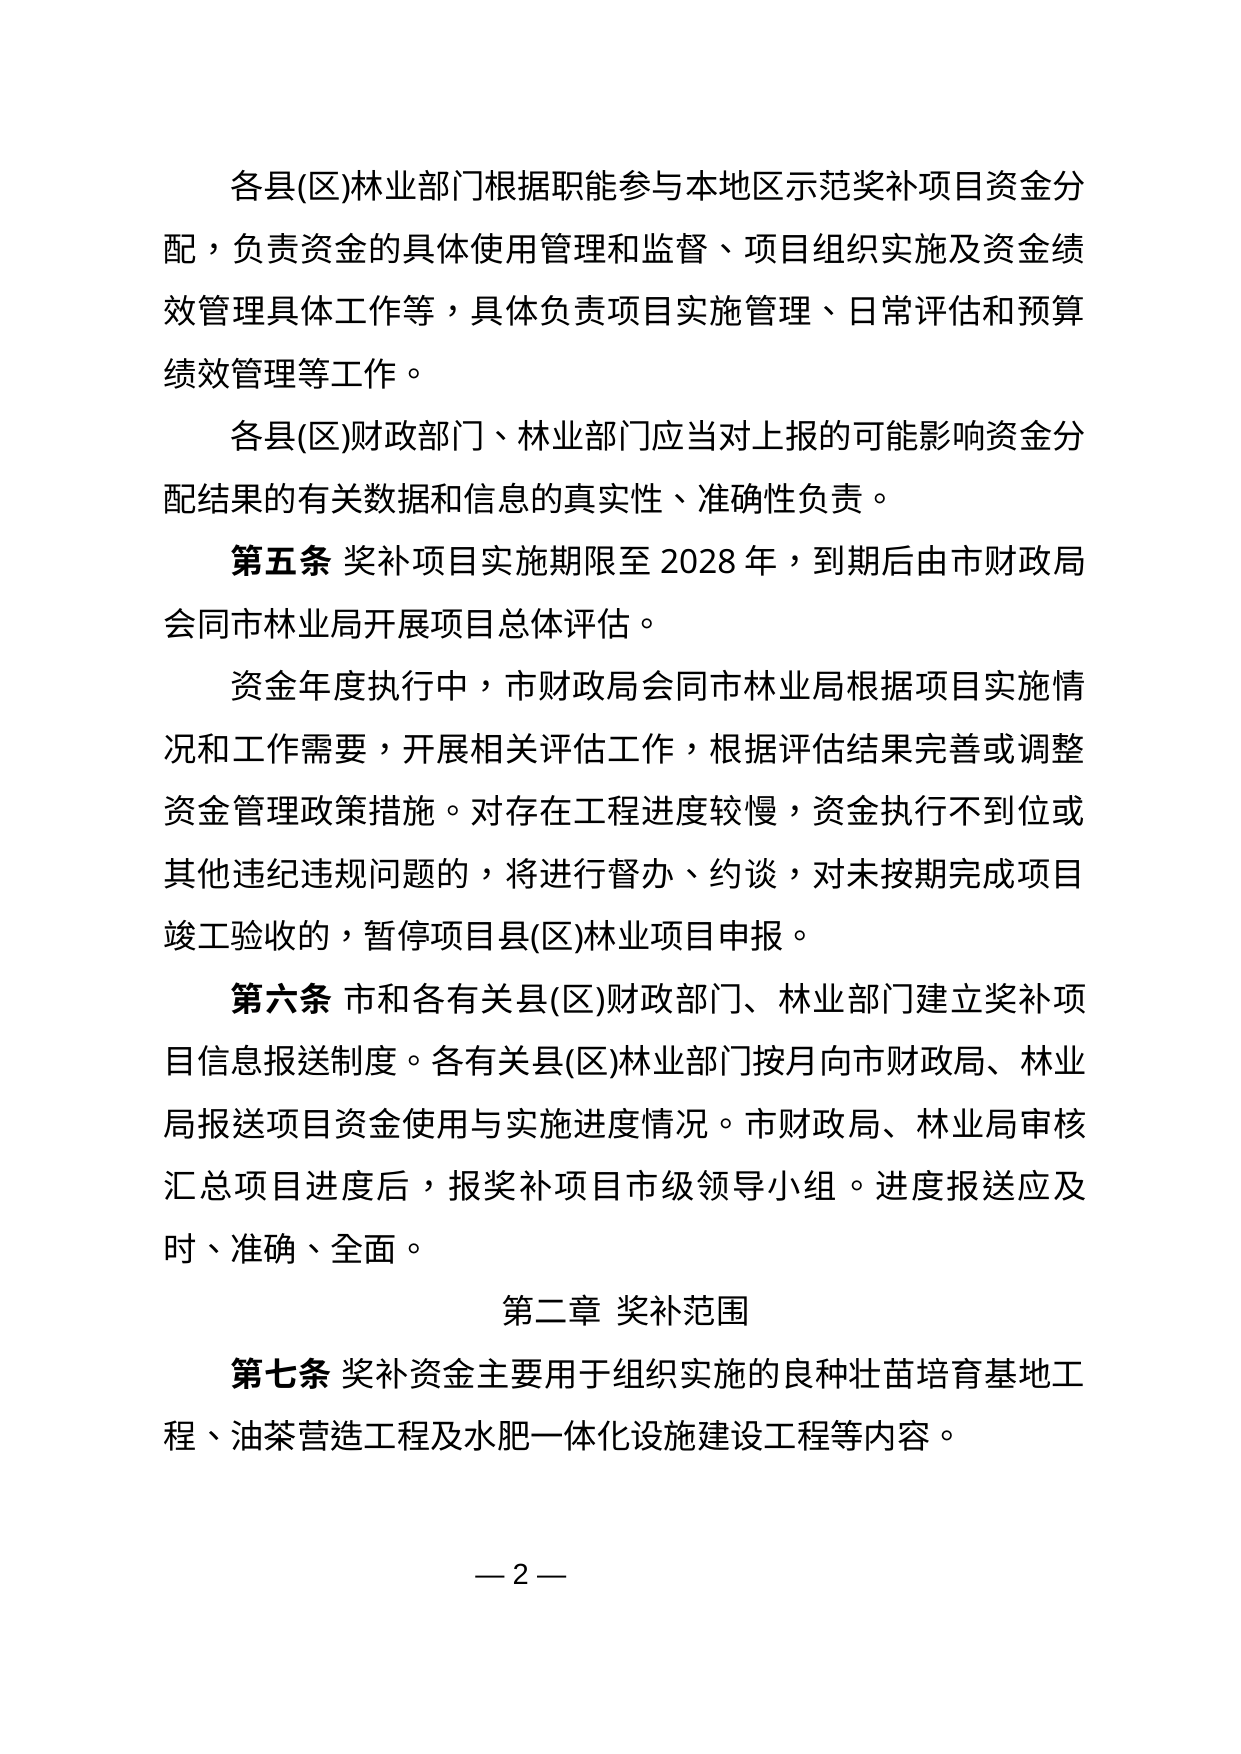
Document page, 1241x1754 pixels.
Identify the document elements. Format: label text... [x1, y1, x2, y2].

text 第二章 奖补范围 [163, 1274, 1087, 1336]
text 第六条 市和各有关县(区)财政部门、林业部门建立奖补项目信息报送制度。各有关县(区)林业部门按月向市财政局、林业局报送项目资金使用与实施进度情况。市财政局、林业局审核汇总项目进度后，报奖补项目市级领导小组。进度报送应及时、准确、全面。 [163, 961, 1087, 1274]
text 第五条 奖补项目实施期限至2028年，到期后由市财政局会同市林业局开展项目总体评估。 [163, 524, 1087, 649]
text 第七条 奖补资金主要用于组织实施的良种壮苗培育基地工程、油茶营造工程及水肥一体化设施建设工程等内容。 [163, 1336, 1087, 1461]
text 资金年度执行中，市财政局会同市林业局根据项目实施情况和工作需要，开展相关评估工作，根据评估结果完善或调整资金管理政策措施。对存在工程进度较慢，资金执行不到位或其他违纪违规问题的，将进行督办、约谈，对未按期完成项目竣工验收的，暂停项目县(区)林业项目申报。 [163, 649, 1087, 961]
text 各县(区)林业部门根据职能参与本地区示范奖补项目资金分配，负责资金的具体使用管理和监督、项目组织实施及资金绩效管理具体工作等，具体负责项目实施管理、日常评估和预算绩效管理等工作。 [163, 149, 1087, 399]
text 各县(区)财政部门、林业部门应当对上报的可能影响资金分配结果的有关数据和信息的真实性、准确性负责。 [163, 399, 1087, 524]
